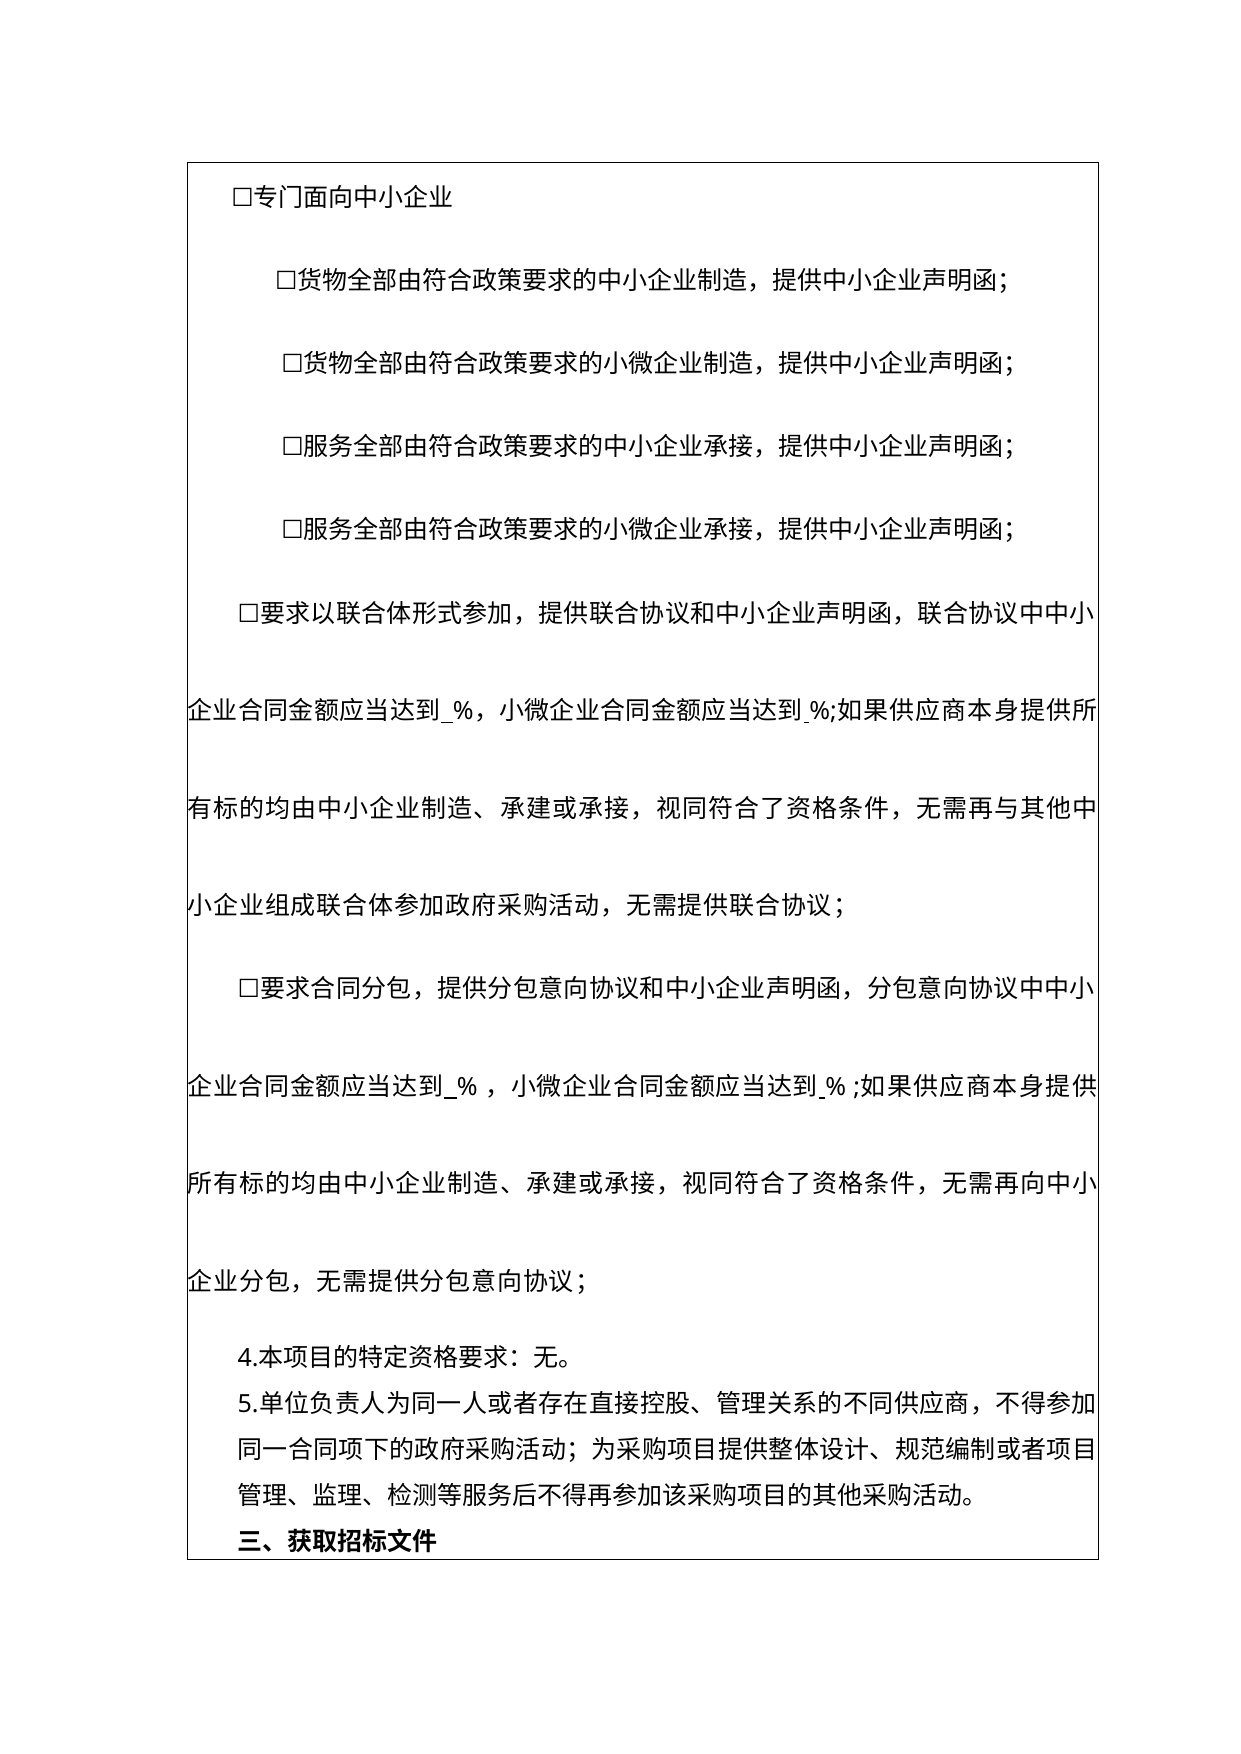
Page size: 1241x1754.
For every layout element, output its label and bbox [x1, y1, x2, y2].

table_header [188, 163, 1098, 1559]
